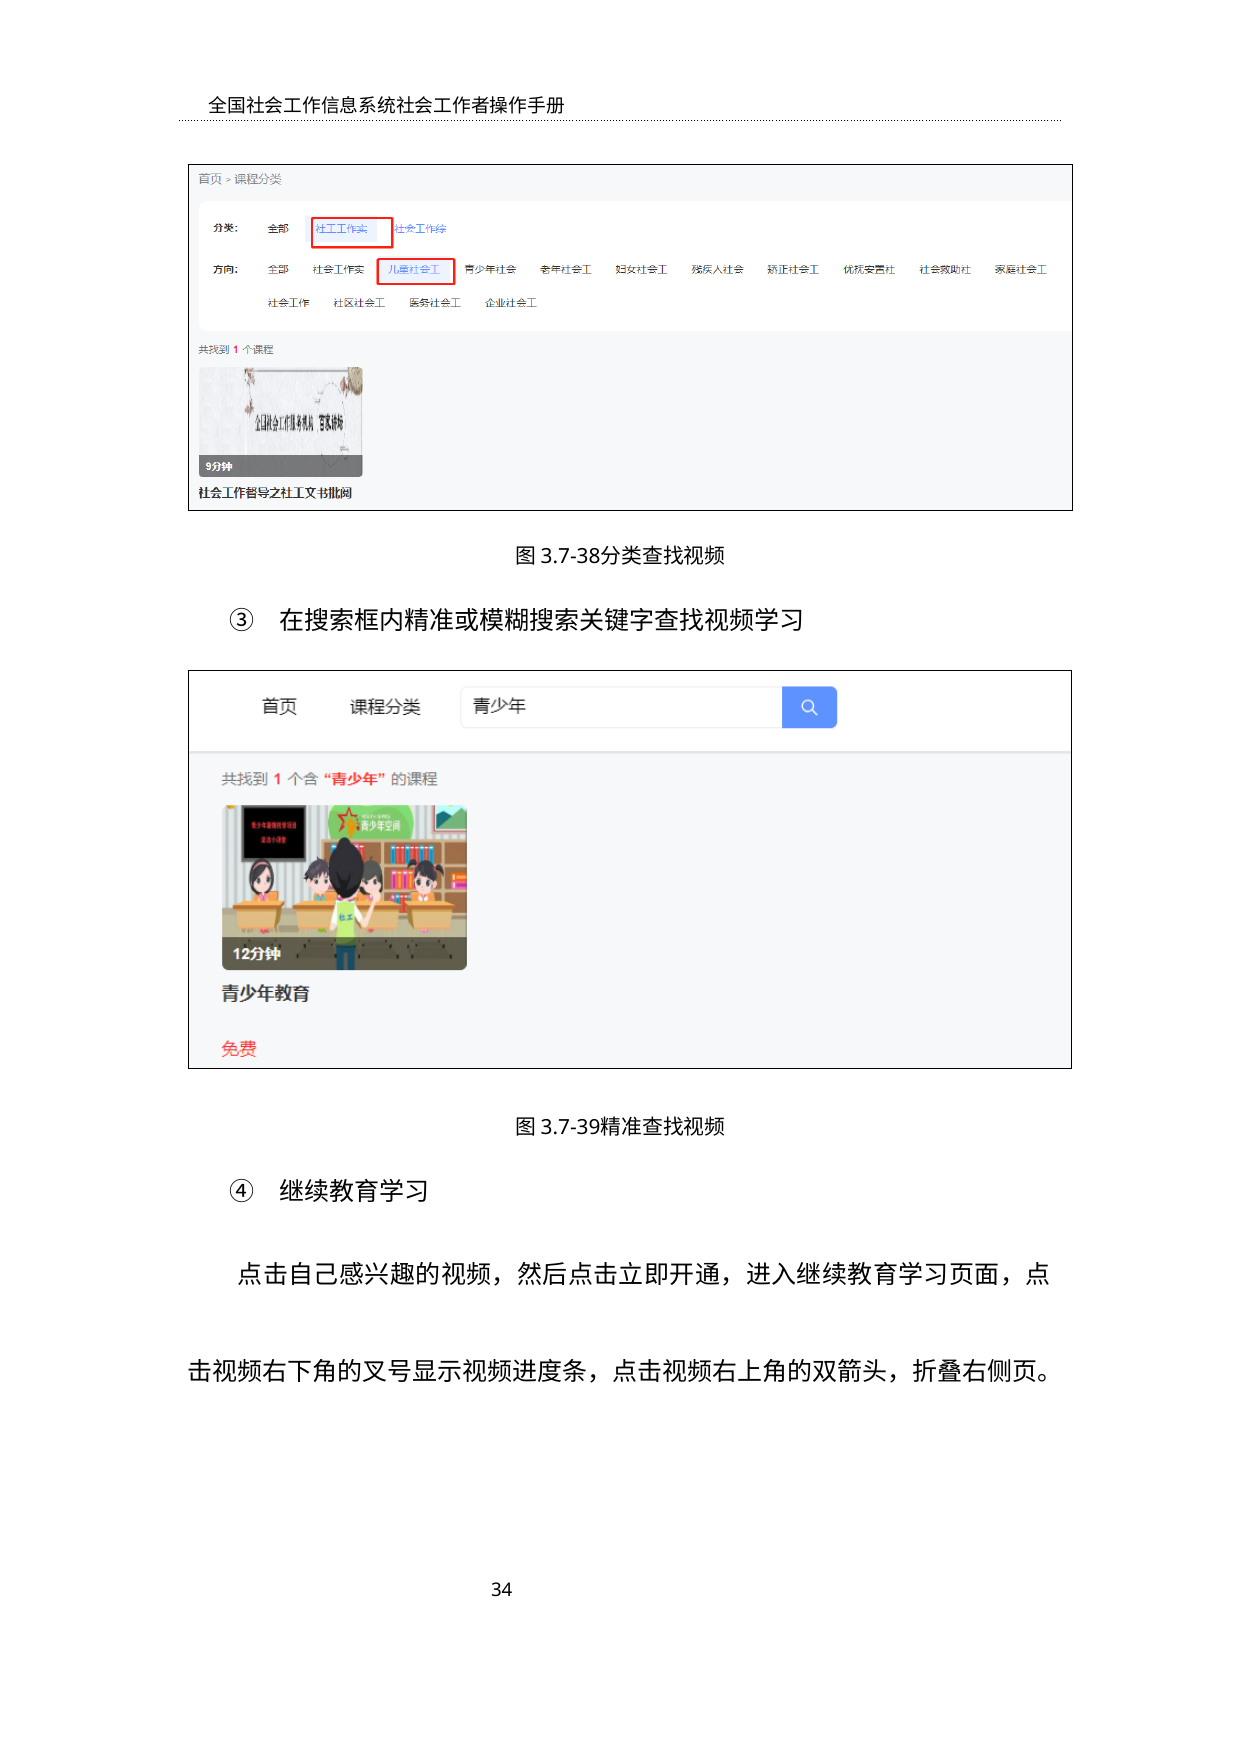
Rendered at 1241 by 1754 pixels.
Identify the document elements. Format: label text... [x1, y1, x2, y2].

text 点击自己感兴趣的视频，然后点击立即开通，进入继续教育学习页面，点击视频右下角的叉号显示视频进度条，点击视频右上角的双箭头，折叠右侧页。 [187, 1240, 1053, 1402]
list 在搜索框内精准或模糊搜索关键字查找视频学习 [187, 586, 1053, 651]
picture [189, 165, 1072, 510]
picture [189, 671, 1071, 1068]
list 继续教育学习 [187, 1157, 1053, 1222]
